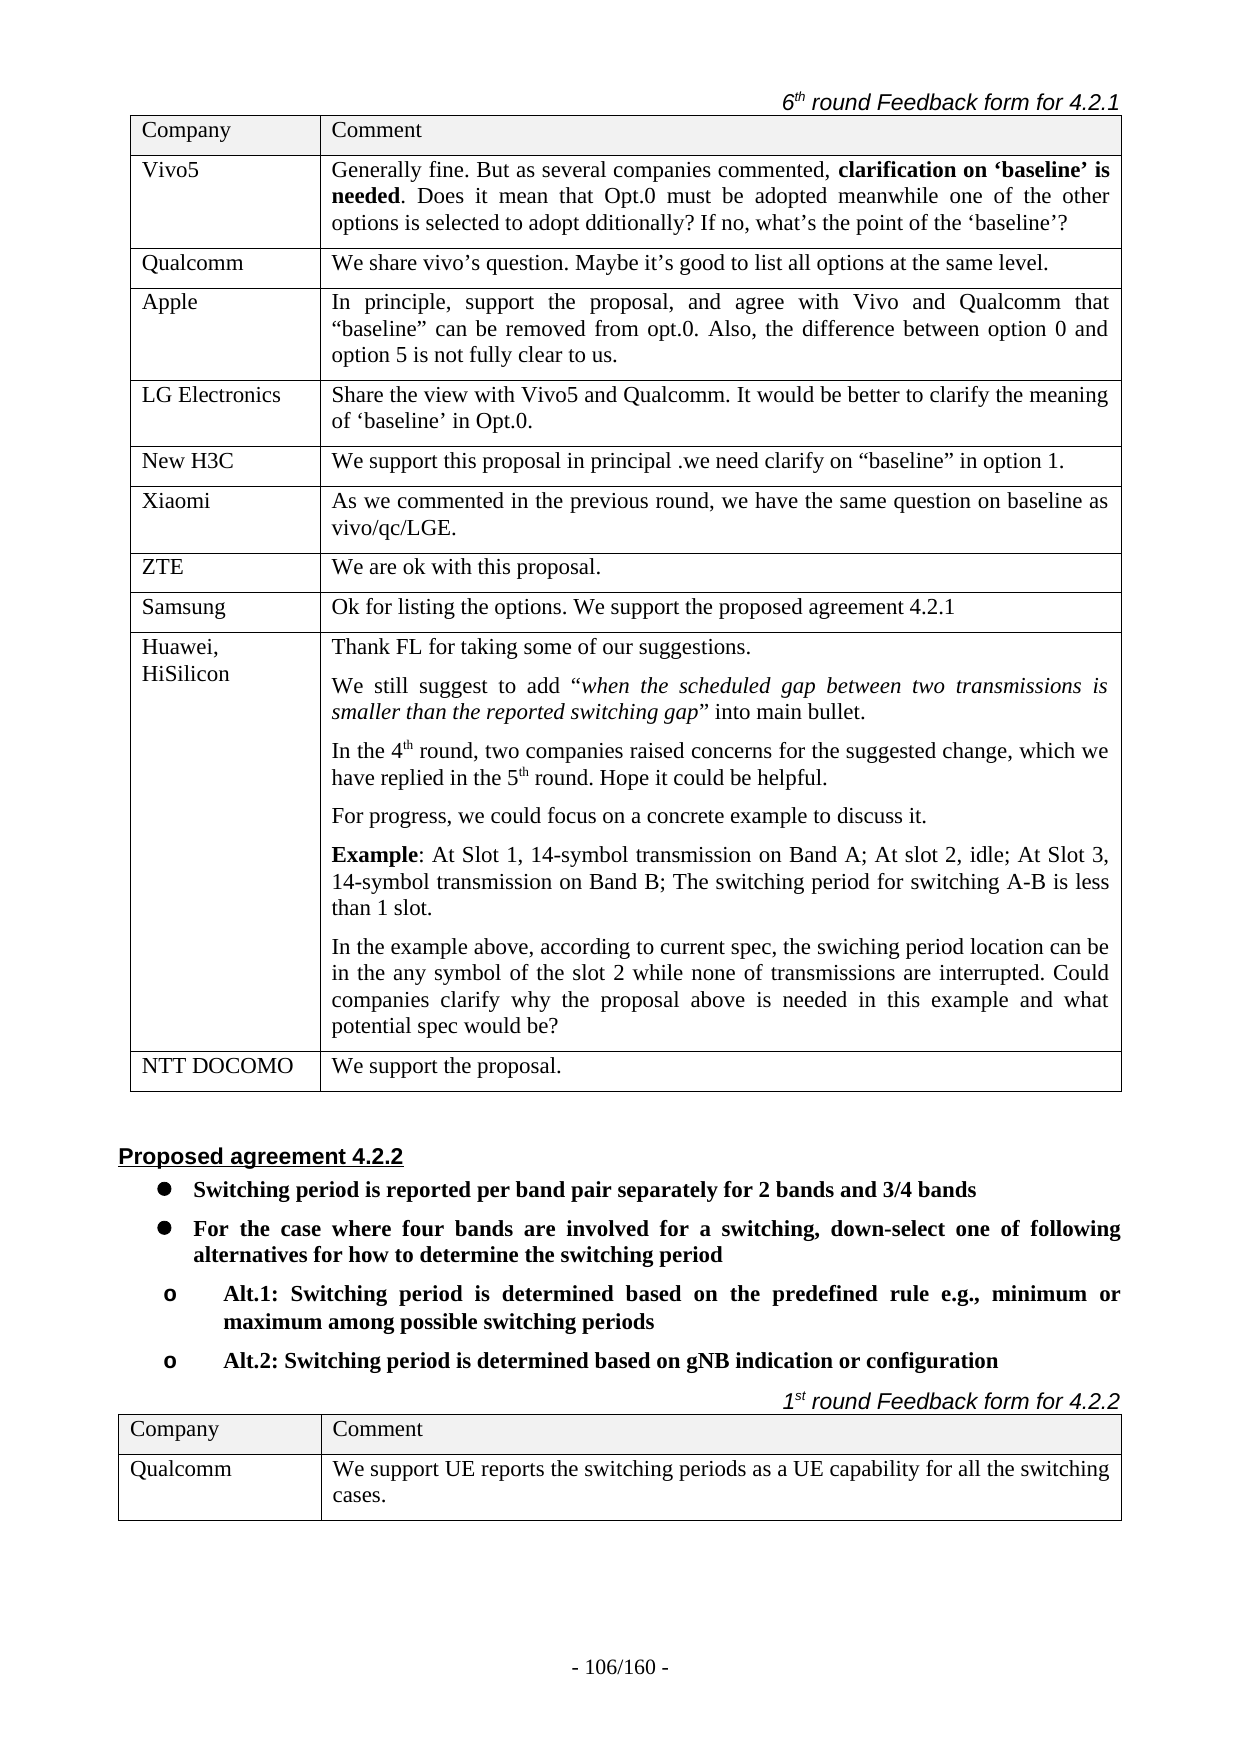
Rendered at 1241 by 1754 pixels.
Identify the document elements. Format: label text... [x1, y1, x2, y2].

table_cell We support this proposal in principal .we need clarify on “baseline” in option 1. [321, 447, 1121, 486]
table_cell Apple [131, 289, 320, 380]
table_cell We are ok with this proposal. [321, 554, 1121, 592]
table_cell Vivo5 [131, 156, 320, 247]
table_header Company [131, 116, 320, 155]
table_cell Ok for listing the options. We support the proposed agreement 4.2.1 [321, 593, 1121, 632]
table_cell As we commented in the previous round, we have the same question on baseline as vivo/qc/LGE. [321, 487, 1121, 552]
table_cell Thank FL for taking some of our suggestions. We still suggest to add “when the scheduled gap between two transmissions is smaller than the reported switching gap” into main bullet. In the 4th round, two companies raised concerns for the suggested change, which we have replied in the 5th round. Hope it could be helpful. For progress, we could focus on a concrete example to discuss it. Example: At Slot 1, 14-symbol transmission on Band A; At slot 2, idle; At Slot 3, 14-symbol transmission on Band B; The switching period for switching A-B is less than 1 slot. In the example above, according to current spec, the swiching period location can be in the any symbol of the slot 2 while none of transmissions are interrupted. Could companies clarify why the proposal above is needed in this example and what potential spec would be? [321, 633, 1121, 1051]
table_cell Share the view with Vivo5 and Qualcomm. It would be better to clarify the meaning of ‘baseline’ in Opt.0. [321, 381, 1121, 446]
table_header Comment [322, 1415, 1121, 1454]
list Alt.1: Switching period is determined based on the predefined rule e.g., minimum or maximum among possible switching periods [163, 1280, 1122, 1334]
list Switching period is reported per band pair separately for 2 bands and 3/4 bands [156, 1176, 1122, 1202]
table_cell We support the proposal. [321, 1052, 1121, 1091]
table_cell In principle, support the proposal, and agree with Vivo and Qualcomm that “baseline” can be removed from opt.0. Also, the difference between option 0 and option 5 is not fully clear to us. [321, 289, 1121, 380]
table_cell New H3C [131, 447, 320, 486]
subtitle 1st round Feedback form for 4.2.2 [118, 1388, 1122, 1414]
table_cell Huawei, HiSilicon [131, 633, 320, 1051]
table_cell Samsung [131, 593, 320, 632]
table_cell We share vivo’s question. Maybe it’s good to list all options at the same level. [321, 249, 1121, 287]
table_header Company [119, 1415, 321, 1454]
table_cell Xiaomi [131, 487, 320, 552]
table_cell LG Electronics [131, 381, 320, 446]
subtitle Proposed agreement 4.2.2 [118, 1143, 1122, 1169]
subtitle 6th round Feedback form for 4.2.1 [118, 89, 1122, 115]
table_cell ZTE [131, 554, 320, 592]
table_cell Qualcomm [131, 249, 320, 287]
list For the case where four bands are involved for a switching, down-select one of following alternatives for how to determine the switching period [156, 1214, 1122, 1267]
list Alt.2: Switching period is determined based on gNB indication or configuration [163, 1347, 1122, 1375]
table_cell We support UE reports the switching periods as a UE capability for all the switching cases. [322, 1455, 1121, 1520]
table_header Comment [321, 116, 1121, 155]
table_cell Generally fine. But as several companies commented, clarification on ‘baseline’ is needed. Does it mean that Opt.0 must be adopted meanwhile one of the other options is selected to adopt dditionally? If no, what’s the point of the ‘baseline’? [321, 156, 1121, 247]
table_cell Qualcomm [119, 1455, 321, 1520]
table_cell NTT DOCOMO [131, 1052, 320, 1091]
